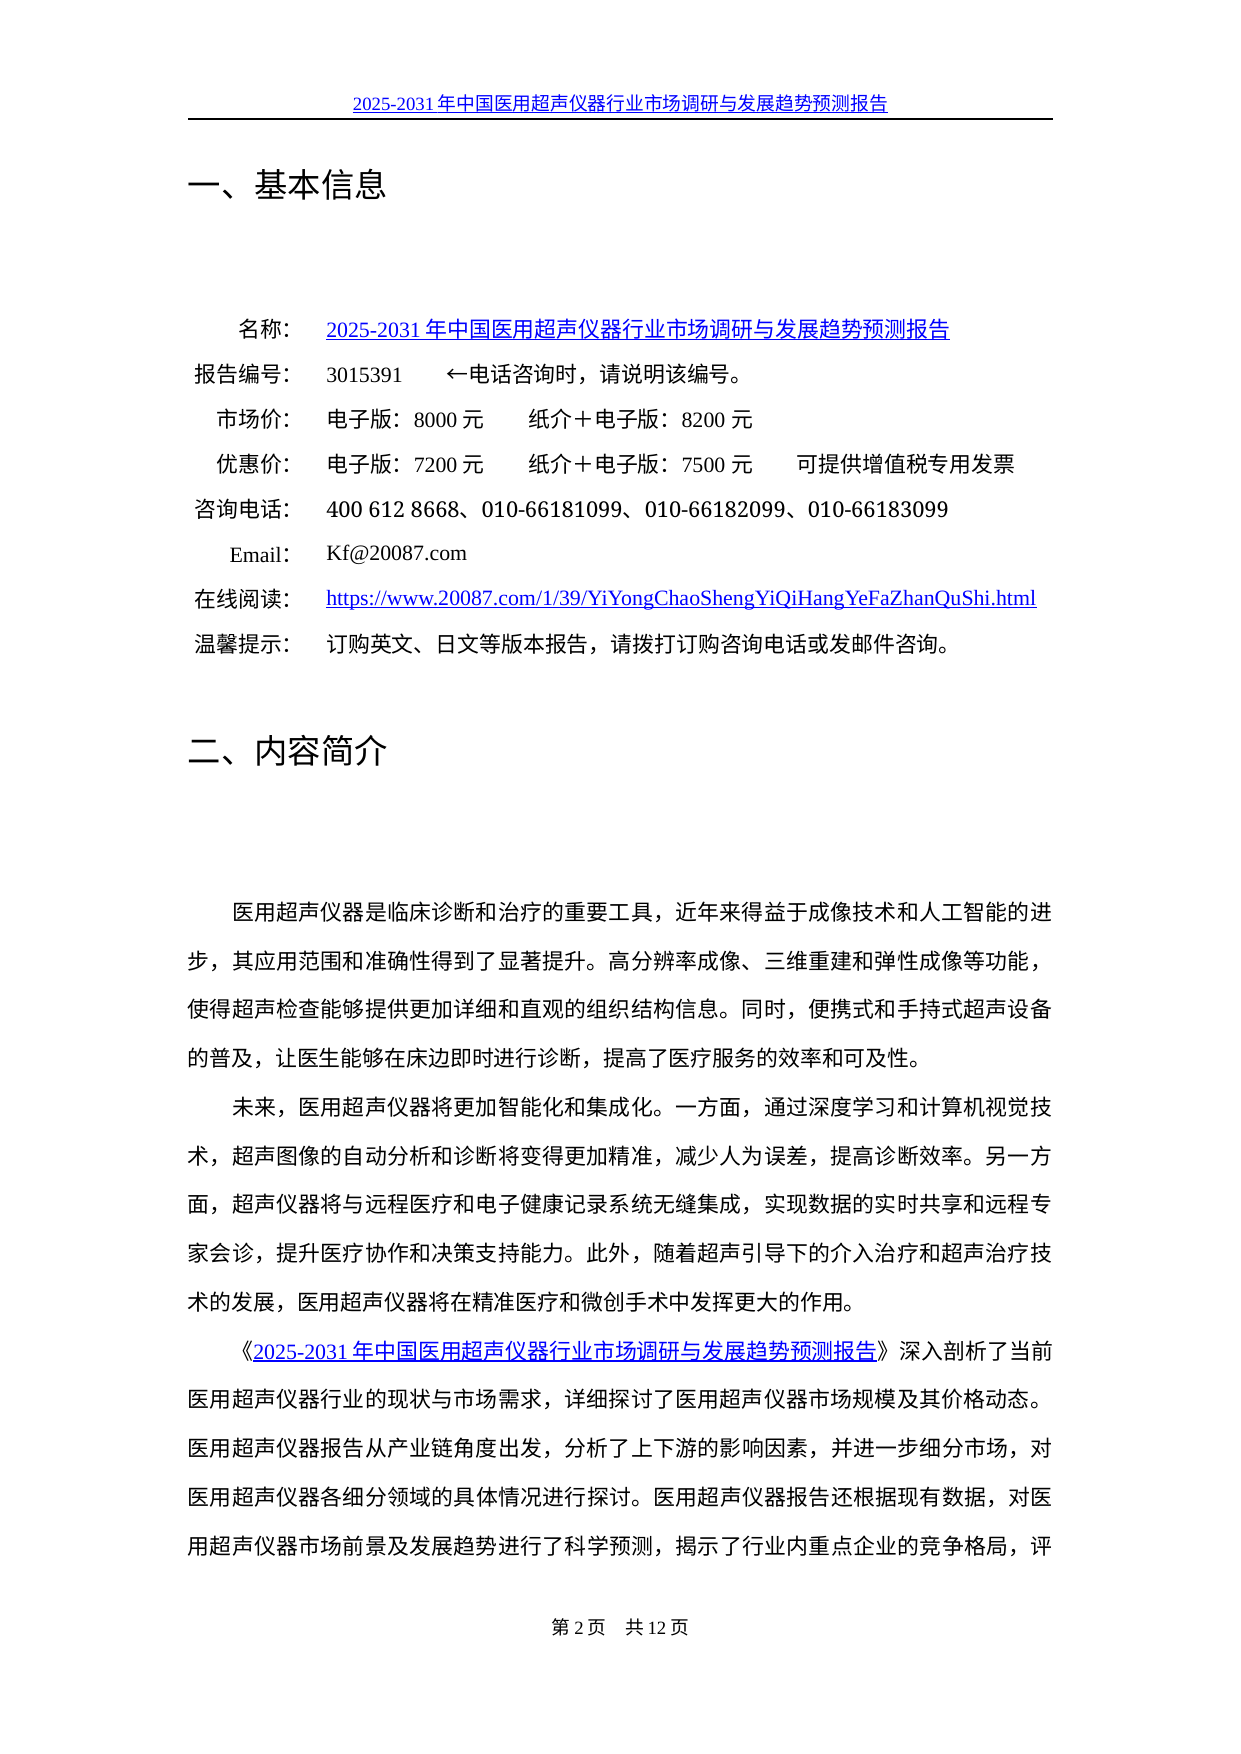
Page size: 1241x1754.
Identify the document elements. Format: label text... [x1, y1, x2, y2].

table_cell 电子版：7200 元 纸介＋电子版：7500 元 可提供增值税专用发票 [315, 447, 1073, 492]
table_cell Kf@20087.com [315, 537, 1073, 582]
table_cell 400 612 8668、010-66181099、010-66182099、010-66183099 [315, 492, 1073, 537]
table_cell 订购英文、日文等版本报告，请拨打订购咨询电话或发邮件咨询。 [315, 627, 1073, 672]
table_cell 优惠价： [167, 447, 315, 492]
table_cell 电子版：8000 元 纸介＋电子版：8200 元 [315, 402, 1073, 447]
table_cell 在线阅读： [167, 582, 315, 627]
title 一、基本信息 [187, 150, 1053, 215]
table_header 2025-2031年中国医用超声仪器行业市场调研与发展趋势预测报告 [315, 312, 1073, 357]
table_cell Email： [167, 537, 315, 582]
table_cell 咨询电话： [167, 492, 315, 537]
table_cell 3015391 ←电话咨询时，请说明该编号。 [315, 357, 1073, 402]
table_cell 温馨提示： [167, 627, 315, 672]
table_header 名称： [167, 312, 315, 357]
table_cell 市场价： [167, 402, 315, 447]
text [187, 894, 1053, 1561]
title 二、内容简介 [187, 717, 1053, 782]
table_cell 报告编号： [167, 357, 315, 402]
table_cell [315, 582, 1073, 627]
